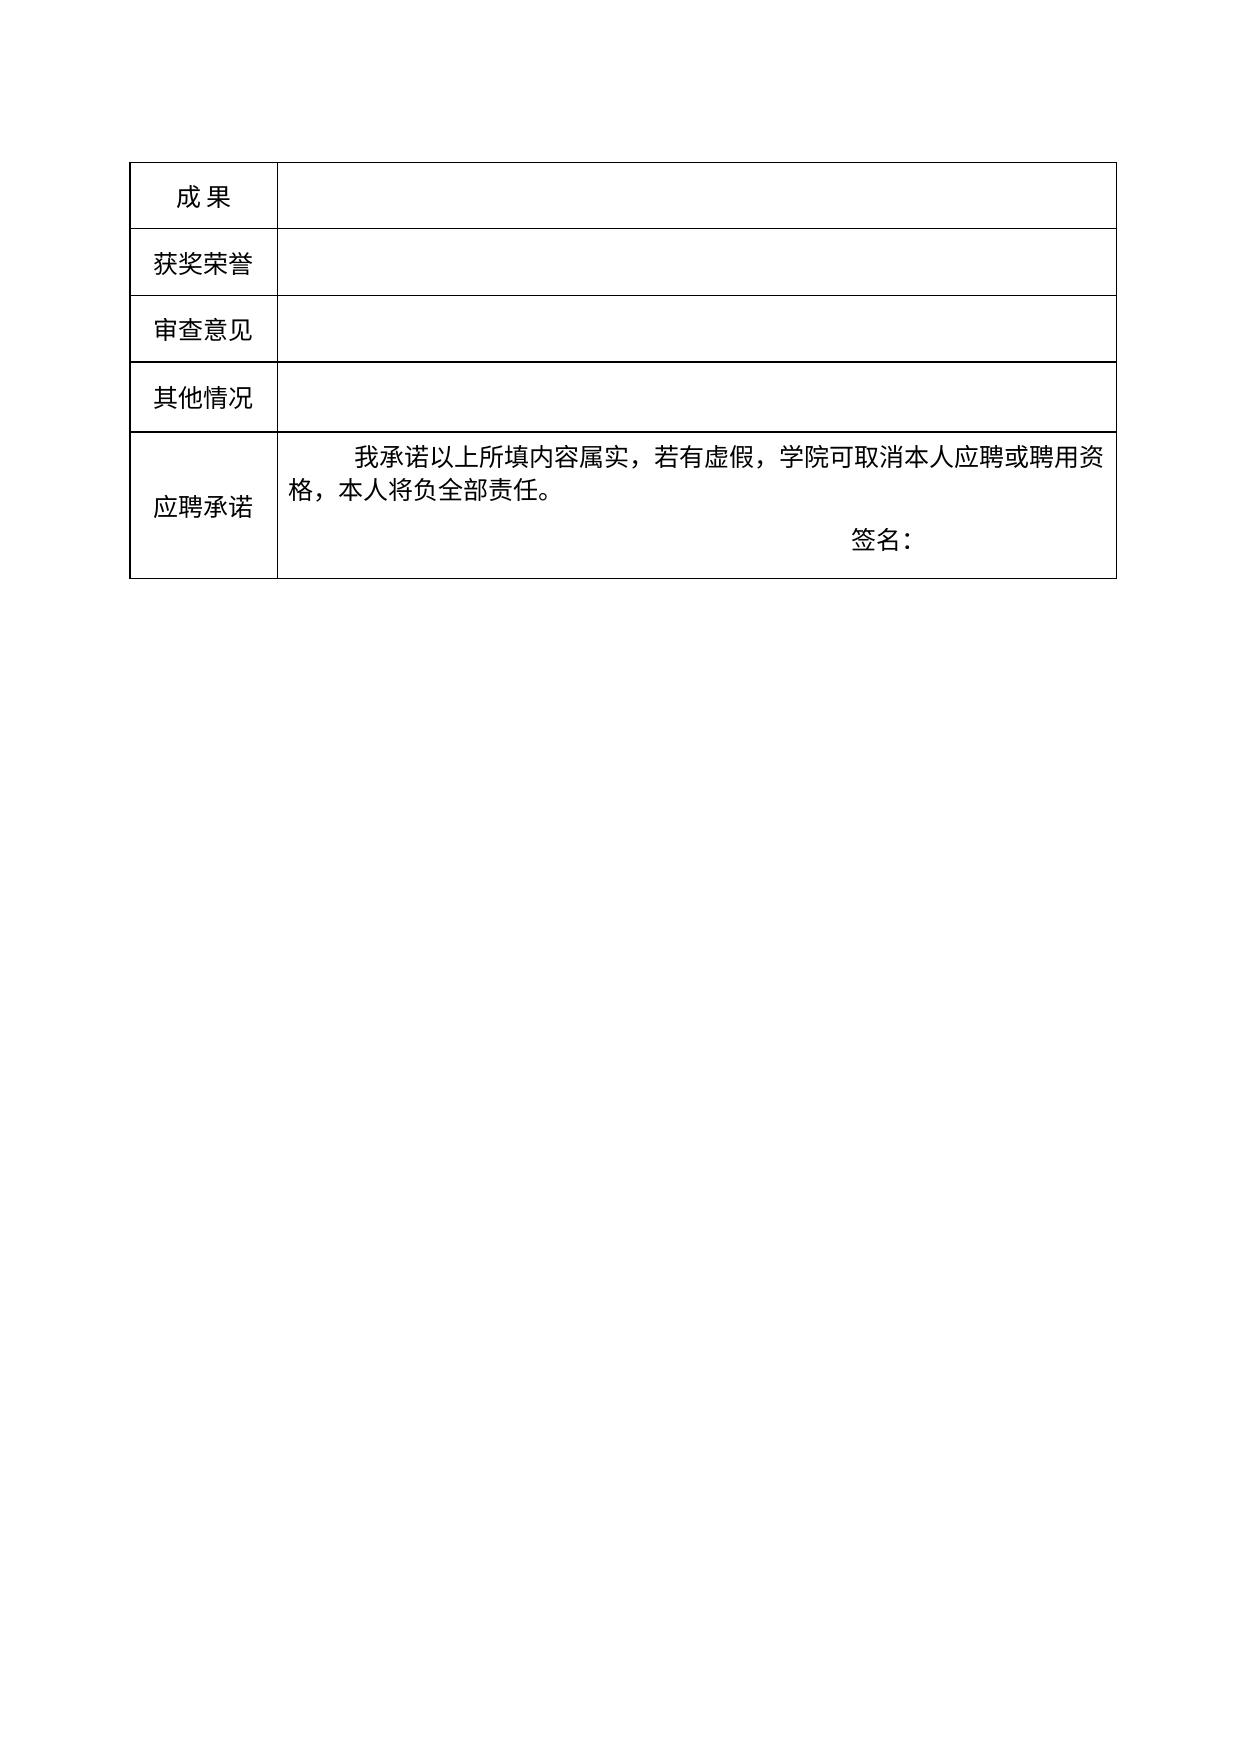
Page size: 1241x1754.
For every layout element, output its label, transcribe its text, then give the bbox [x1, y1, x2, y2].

table_cell [278, 163, 1116, 228]
table_cell 获奖荣誉 [131, 229, 277, 295]
table_cell [278, 229, 1116, 295]
table_cell 应聘承诺 [131, 433, 277, 578]
table_cell 我承诺以上所填内容属实，若有虚假，学院可取消本人应聘或聘用资格，本人将负全部责任。 签名： [278, 433, 1116, 578]
table_cell 审查意见 [131, 296, 277, 361]
table_cell 教学科研成 果 [131, 163, 277, 228]
table_cell 其他情况 [131, 363, 277, 431]
table_cell [278, 363, 1116, 431]
table_cell [278, 296, 1116, 361]
